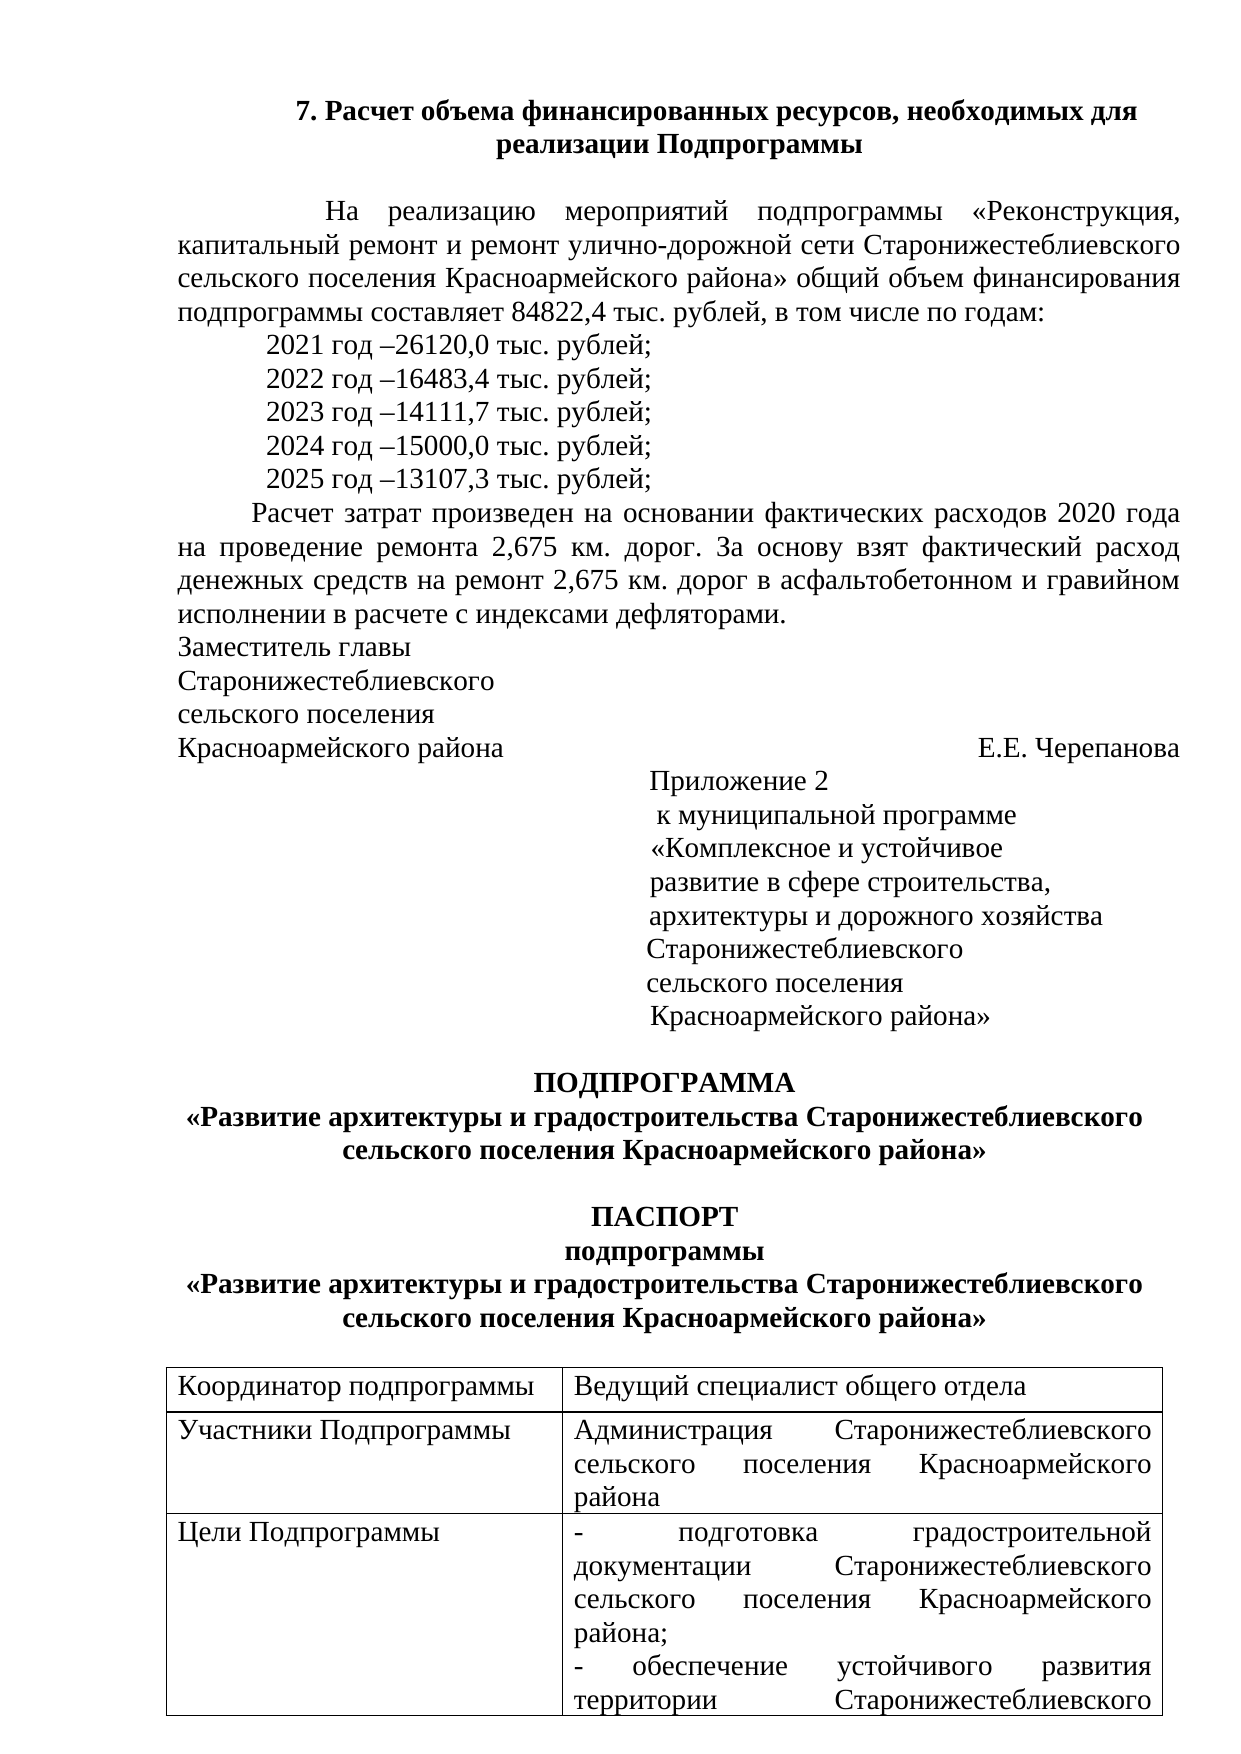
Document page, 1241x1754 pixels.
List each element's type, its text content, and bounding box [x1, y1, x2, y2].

text 2023 год –14111,7 тыс. рублей; [177, 394, 1181, 428]
text Старонижестеблиевского [177, 663, 1181, 696]
text «Комплексное и устойчивое [111, 831, 1152, 864]
text Старонижестеблиевского [177, 931, 1152, 965]
text 2025 год –13107,3 тыс. рублей; [177, 462, 1181, 495]
text Заместитель главы [177, 629, 1181, 663]
text развитие в сфере строительства, [642, 864, 1152, 898]
table_header Координатор подпрограммы [167, 1368, 562, 1411]
text Расчет затрат произведен на основании фактических расходов 2020 года на проведение ремонта 2,675 км. дорог. За основу взят фактический расход денежных средств на ремонт 2,675 км. дорог в асфальтобетонном и гравийном исполнении в расчете с индексами дефляторами. [177, 495, 1181, 629]
text 2021 год –26120,0 тыс. рублей; [177, 327, 1181, 361]
text 7. Расчет объема финансированных ресурсов, необходимых для реализации Подпрограммы [177, 93, 1181, 160]
text сельского поселения [177, 965, 1152, 998]
text «Развитие архитектуры и градостроительства Старонижестеблиевского сельского поселения Красноармейского района» [177, 1099, 1152, 1166]
text «Развитие архитектуры и градостроительства Старонижестеблиевского сельского поселения Красноармейского района» [177, 1267, 1152, 1334]
text подпрограммы [177, 1233, 1152, 1267]
table_header Ведущий специалист общего отдела [563, 1368, 1162, 1411]
text 2024 год –15000,0 тыс. рублей; [177, 428, 1181, 462]
text Красноармейского района Е.Е. Черепанова [177, 730, 1181, 763]
text На реализацию мероприятий подпрограммы «Реконструкция, капитальный ремонт и ремонт улично-дорожной сети Старонижестеблиевского сельского поселения Красноармейского района» общий объем финансирования подпрограммы составляет 84822,4 тыс. рублей, в том числе по годам: [177, 193, 1181, 327]
text Красноармейского района» [650, 998, 1152, 1032]
text архитектуры и дорожного хозяйства [583, 898, 1152, 931]
text сельского поселения [177, 696, 1181, 730]
text Приложение 2 [598, 763, 1152, 797]
table_cell Участники Подпрограммы [167, 1413, 562, 1513]
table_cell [563, 1514, 1162, 1715]
table_cell Цели Подпрограммы [167, 1514, 562, 1715]
text ПОДПРОГРАММА [177, 1065, 1152, 1099]
text к муниципальной программе [598, 797, 1152, 831]
table_cell Администрация Старонижестеблиевского сельского поселения Красноармейского района [563, 1413, 1162, 1513]
text 2022 год –16483,4 тыс. рублей; [177, 361, 1181, 394]
text ПАСПОРТ [177, 1199, 1152, 1233]
